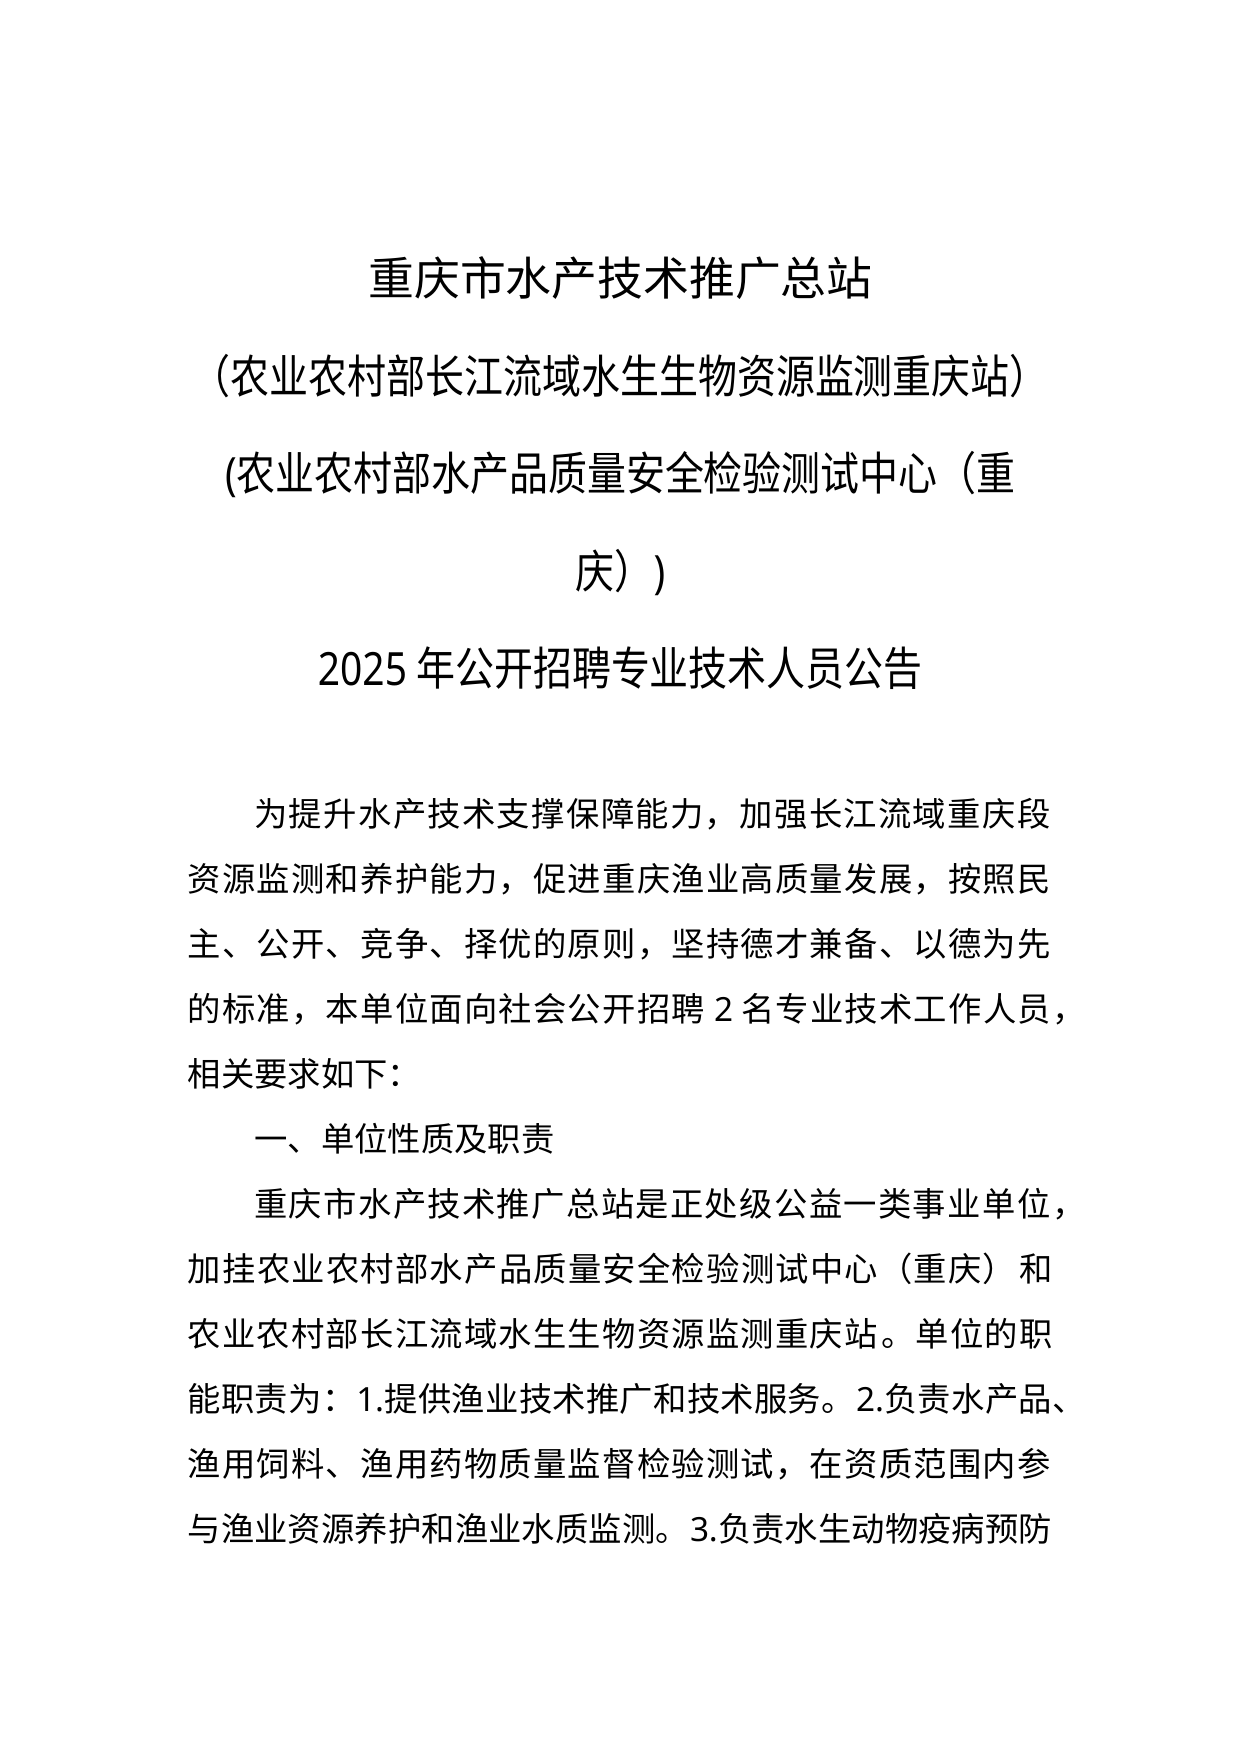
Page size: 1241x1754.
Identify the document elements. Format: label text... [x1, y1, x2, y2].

text 2025年公开招聘专业技术人员公告 [187, 617, 1053, 714]
text 为提升水产技术支撑保障能力，加强长江流域重庆段资源监测和养护能力，促进重庆渔业高质量发展，按照民主、公开、竞争、择优的原则，坚持德才兼备、以德为先的标准，本单位面向社会公开招聘2名专业技术工作人员，相关要求如下： [187, 779, 1053, 1104]
text 一、单位性质及职责 [187, 1104, 1053, 1169]
text 重庆市水产技术推广总站 [187, 227, 1053, 324]
text （农业农村部长江流域水生生物资源监测重庆站） [187, 324, 1053, 422]
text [187, 1169, 1053, 1559]
text (农业农村部水产品质量安全检验测试中心（重庆）) [187, 422, 1053, 617]
